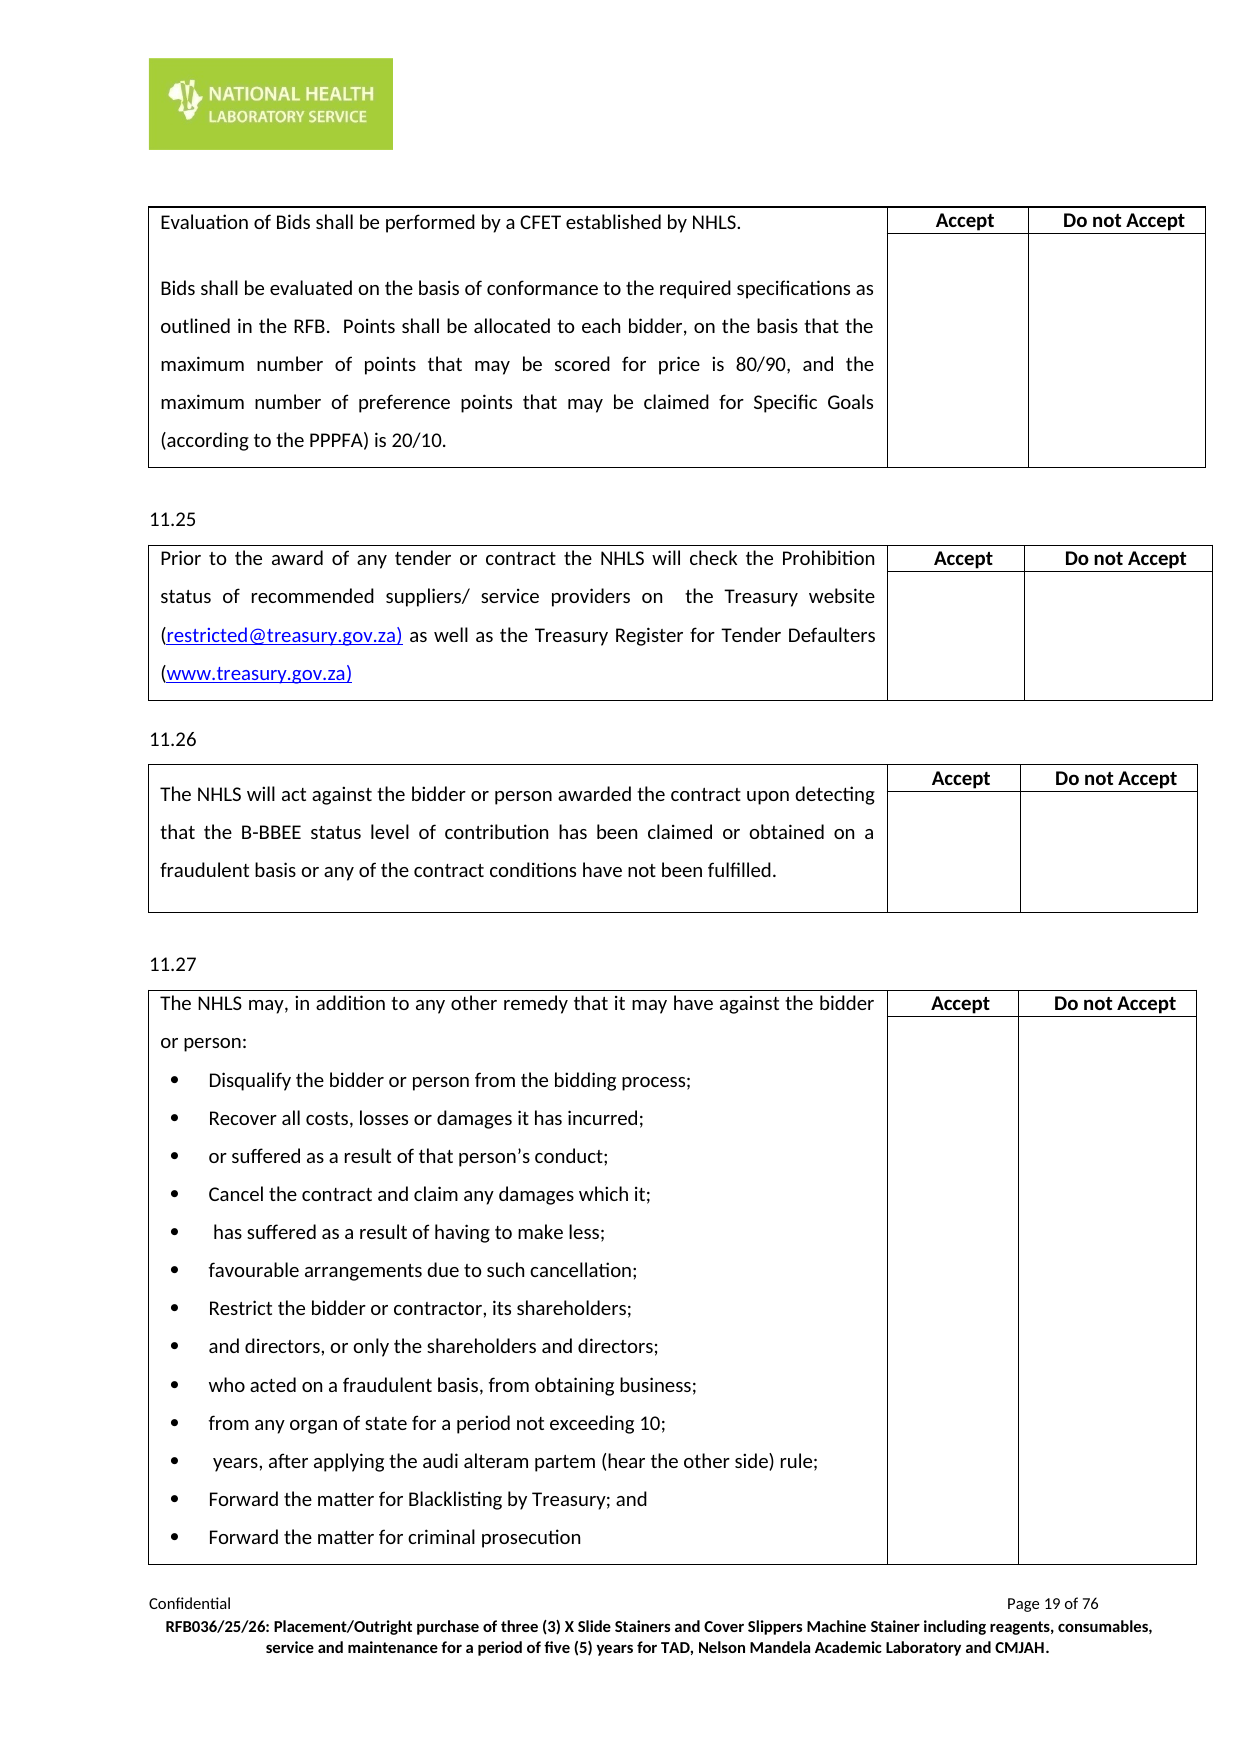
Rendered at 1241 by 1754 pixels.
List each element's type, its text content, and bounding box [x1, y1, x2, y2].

table_header Do not Accept [1021, 765, 1197, 791]
table_header Accept [888, 208, 1028, 233]
table_cell [888, 1017, 1018, 1564]
table_header Do not Accept [1019, 991, 1196, 1016]
text 11.25 [149, 506, 1181, 532]
table_header The NHLS will act against the bidder or person awarded the contract upon detecting that the B-BBEE status level of contribution has been claimed or obtained on a fraudulent basis or any of the contract conditions have not been fulfilled. [149, 765, 887, 912]
table_header Accept [888, 991, 1018, 1016]
text 11.27 [149, 951, 1181, 977]
table_header Evaluation of Bids shall be performed by a CFET established by NHLS. Bids shall be evaluated on the basis of conformance to the required specifications as outlined in the RFB. Points shall be allocated to each bidder, on the basis that the maximum number of points that may be scored for price is 80/90, and the maximum number of preference points that may be claimed for Specific Goals (according to the PPPFA) is 20/10. [149, 208, 887, 467]
table_cell [1025, 572, 1212, 700]
table_cell [1019, 1017, 1196, 1564]
table_header Prior to the award of any tender or contract the NHLS will check the Prohibition status of recommended suppliers/ service providers on the Treasury website (restricted@treasury.gov.za) as well as the Treasury Register for Tender Defaulters (www.treasury.gov.za) [149, 546, 887, 700]
table_cell [888, 792, 1020, 912]
table_cell [1021, 792, 1197, 912]
table_header Accept [888, 546, 1024, 571]
table_header The NHLS may, in addition to any other remedy that it may have against the bidder or person: Disqualify the bidder or person from the bidding process; Recover all costs, losses or damages it has incurred; or suffered as a result of that person’s conduct; Cancel the contract and claim any damages which it; has suffered as a result of having to make less; favourable arrangements due to such cancellation; Restrict the bidder or contractor, its shareholders; and directors, or only the shareholders and directors; who acted on a fraudulent basis, from obtaining business; from any organ of state for a period not exceeding 10; years, after applying the audi alteram partem (hear the other side) rule; Forward the matter for Blacklisting by Treasury; and Forward the matter for criminal prosecution [149, 991, 887, 1564]
table_header Do not Accept [1025, 546, 1212, 571]
table_cell [1029, 234, 1205, 467]
table_cell [888, 572, 1024, 700]
table_header Accept [888, 765, 1020, 791]
table_cell [888, 234, 1028, 467]
table_header Do not Accept [1029, 208, 1205, 233]
text 11.26 [149, 726, 1181, 752]
picture [148, 58, 393, 150]
